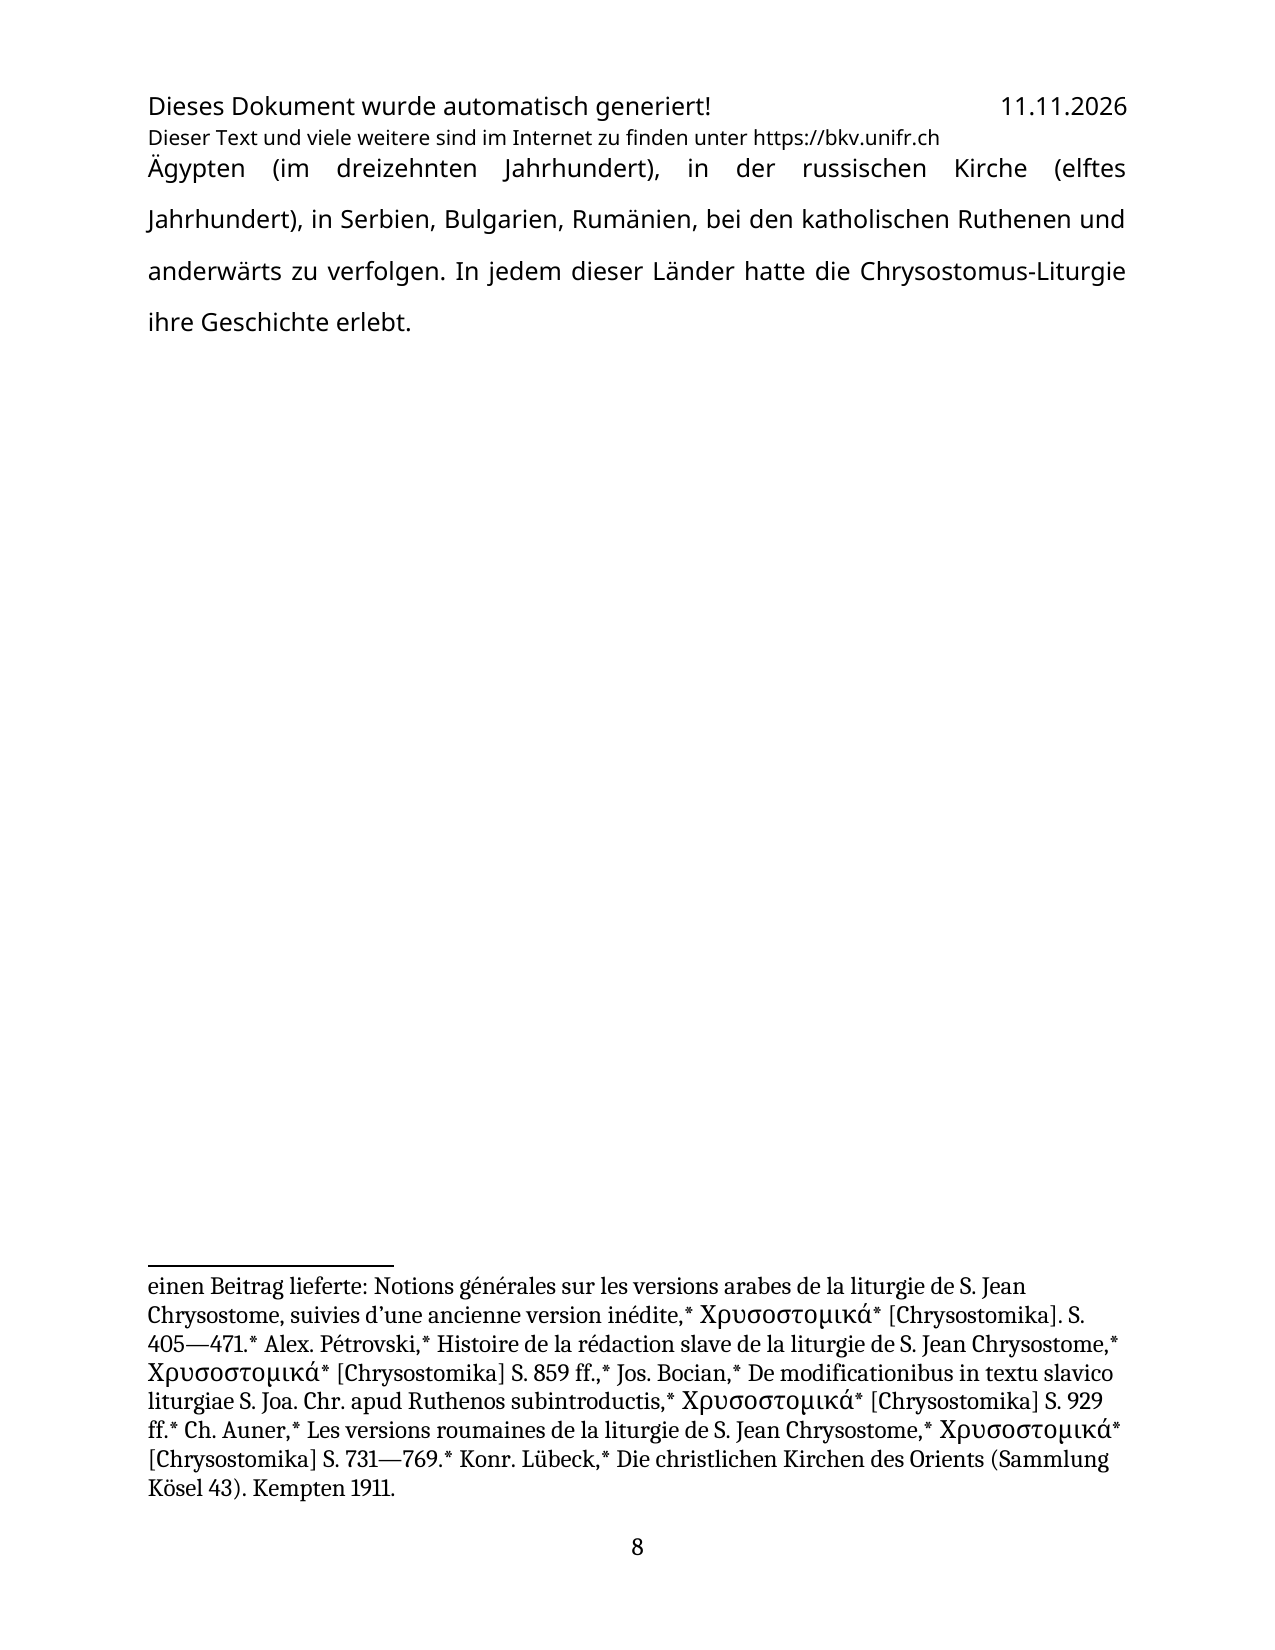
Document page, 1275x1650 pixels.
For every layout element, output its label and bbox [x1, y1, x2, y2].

text [148, 151, 1127, 338]
